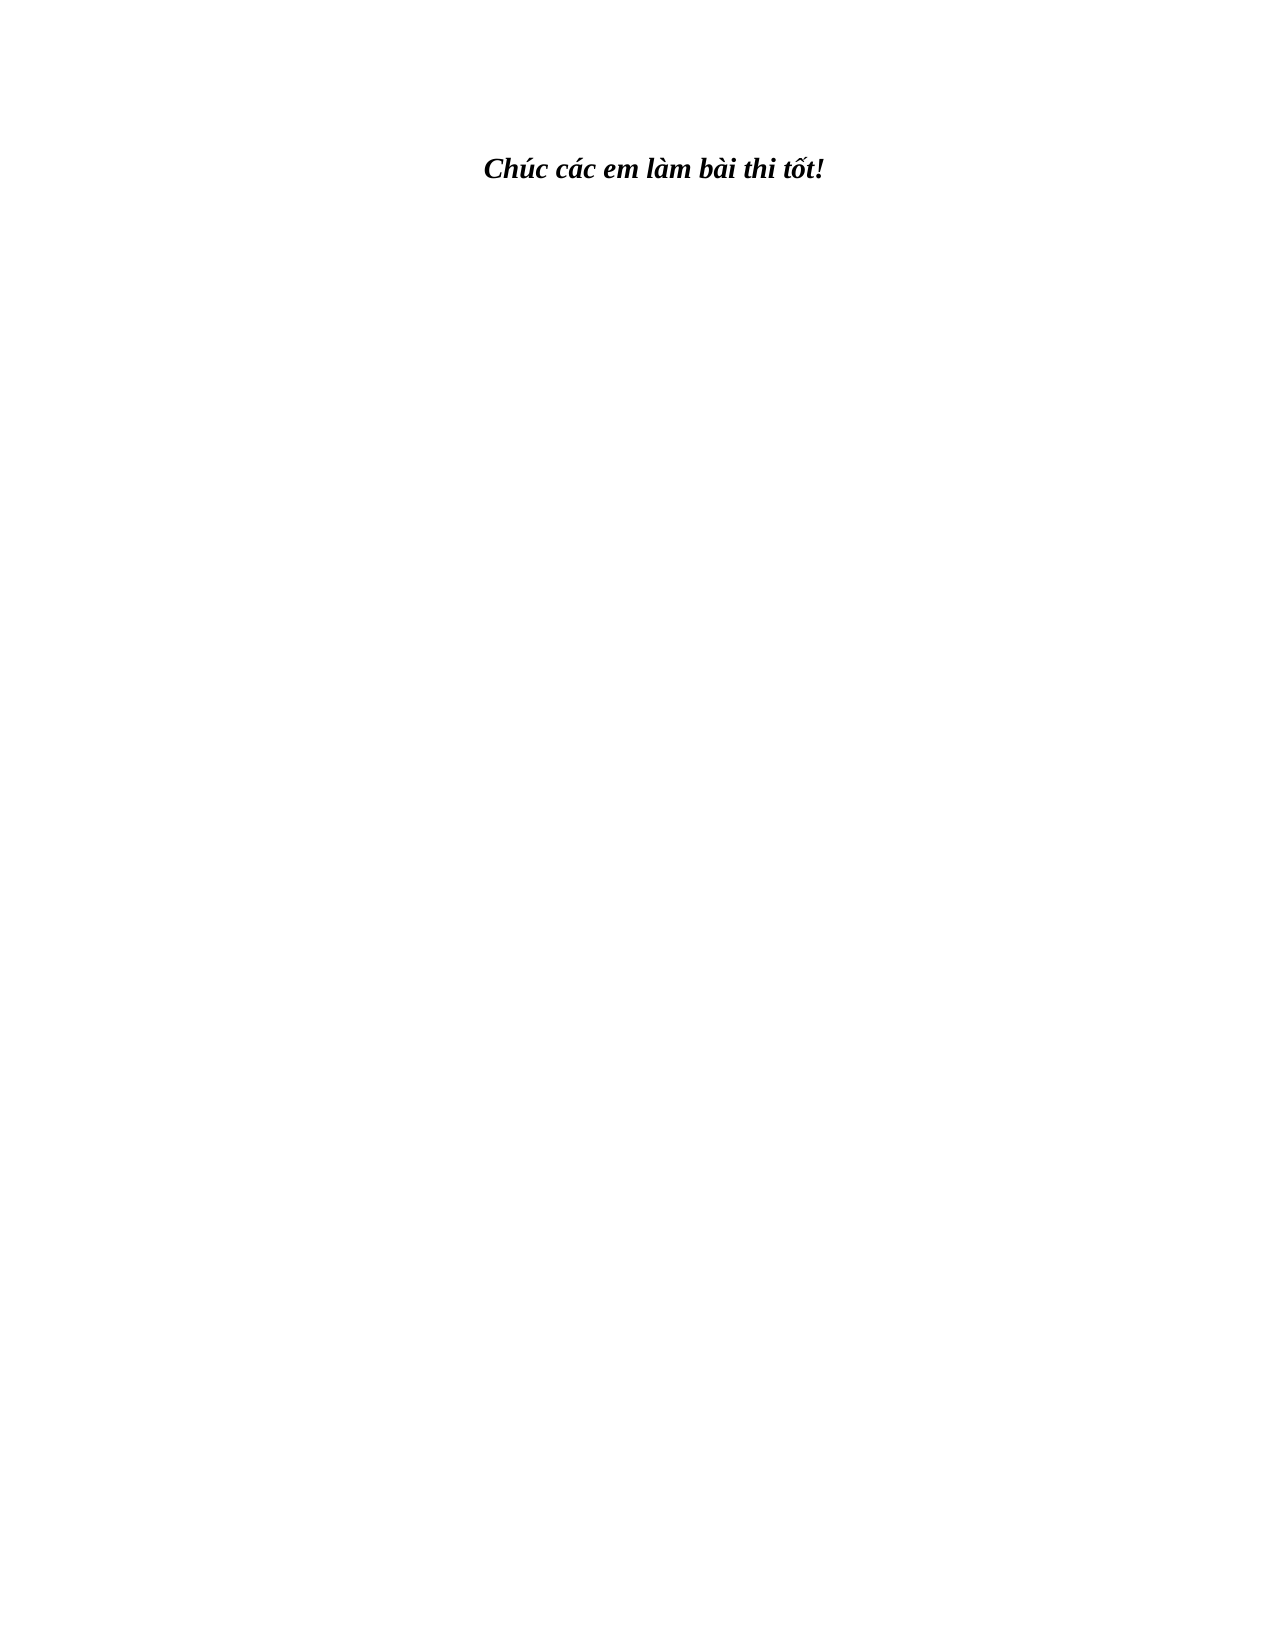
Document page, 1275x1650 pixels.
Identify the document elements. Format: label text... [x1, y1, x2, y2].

text Chúc các em làm bài thi tốt! [177, 152, 1157, 185]
